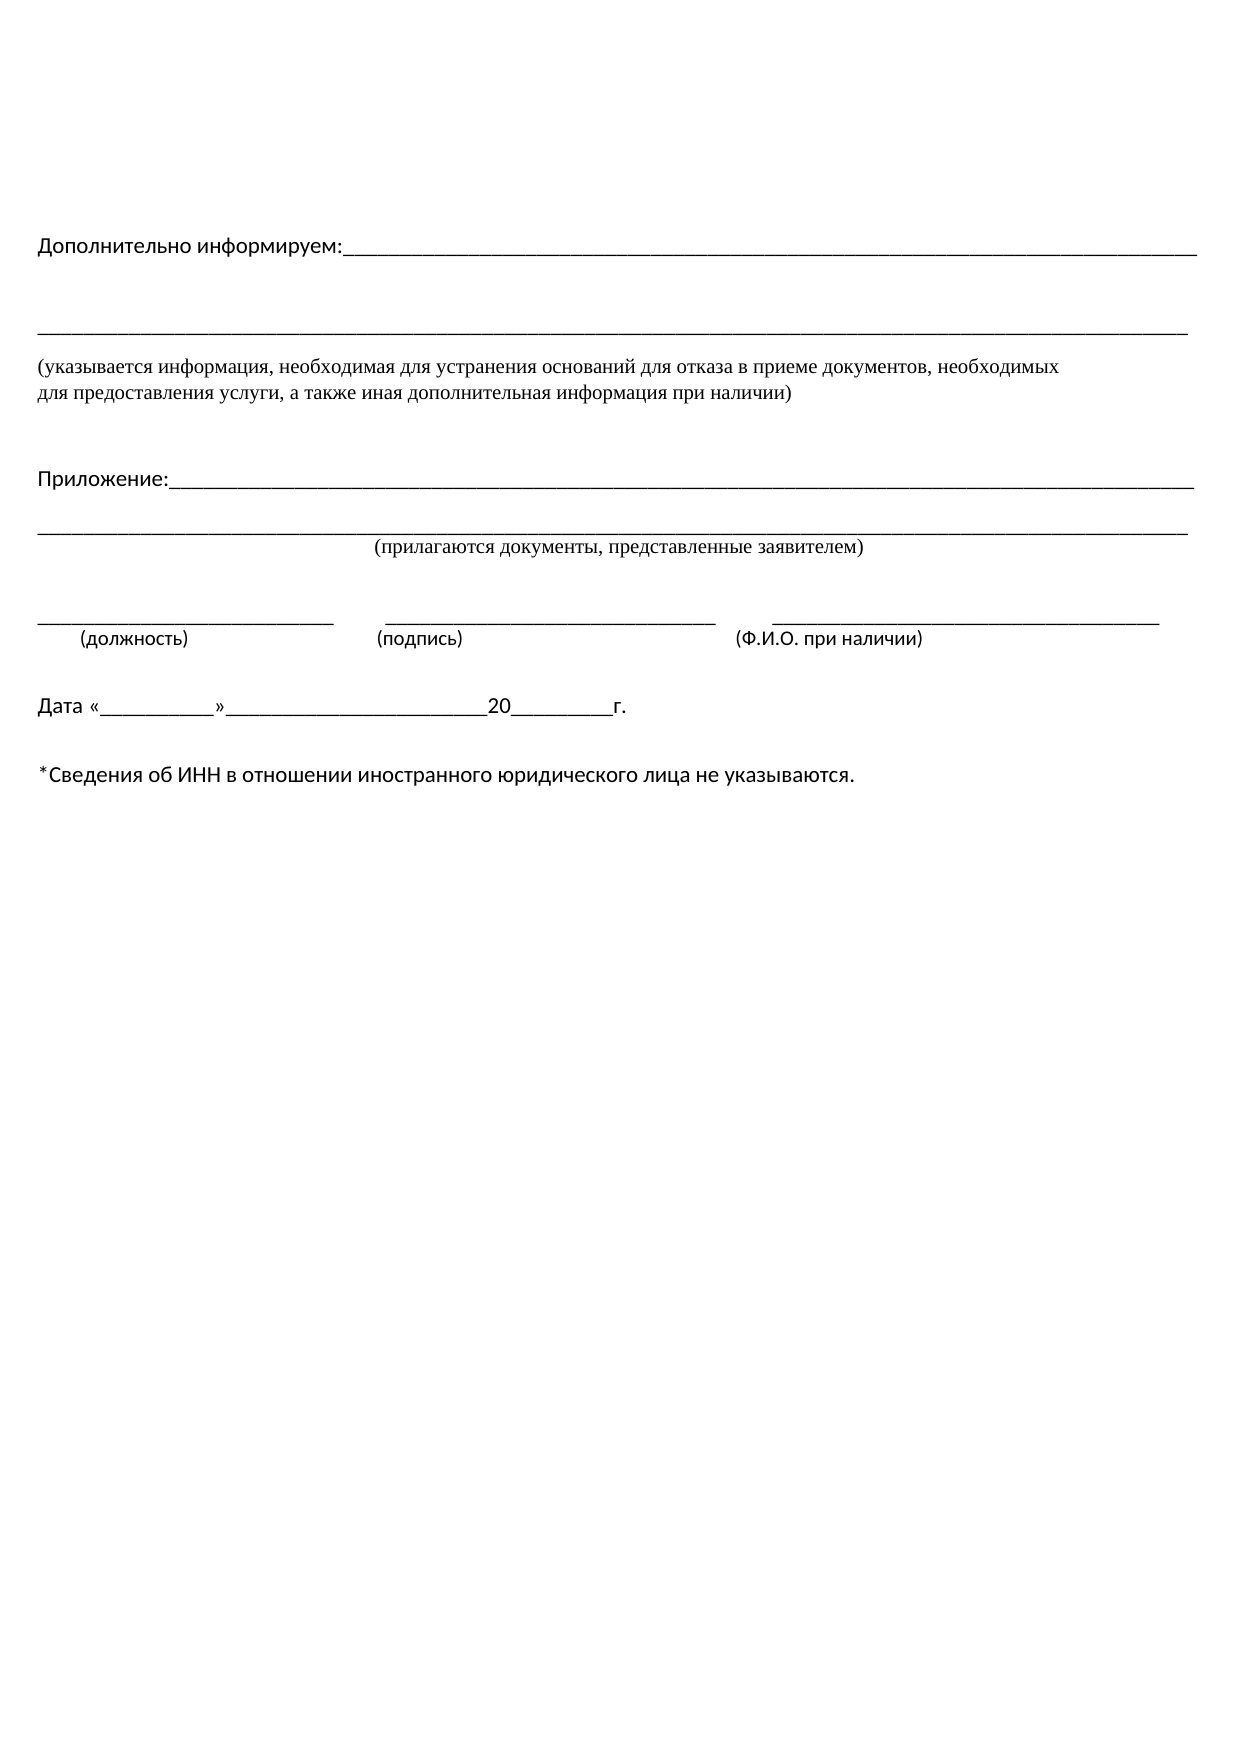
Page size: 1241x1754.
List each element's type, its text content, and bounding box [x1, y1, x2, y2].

text _____________________________________________________________________________________________________ [37, 514, 1203, 537]
text Дополнительно информируем:___________________________________________________________________________ [37, 235, 1203, 258]
text (должность) (подпись) (Ф.И.О. при наличии) [37, 627, 1203, 650]
text __________________________ _____________________________ __________________________________ [37, 604, 1203, 627]
text Приложение:__________________________________________________________________________________________ [37, 468, 1203, 491]
text *Сведения об ИНН в отношении иностранного юридического лица не указываются. [37, 764, 1203, 787]
text (указывается информация, необходимая для устранения оснований для отказа в приеме документов, необходимых для предоставления услуги, а также иная дополнительная информация при наличии) [37, 354, 1203, 404]
text Дата «__________»_______________________20_________г. [37, 696, 1203, 718]
text (прилагаются документы, представленные заявителем) [37, 537, 1201, 558]
text _____________________________________________________________________________________________________ [37, 314, 1203, 337]
